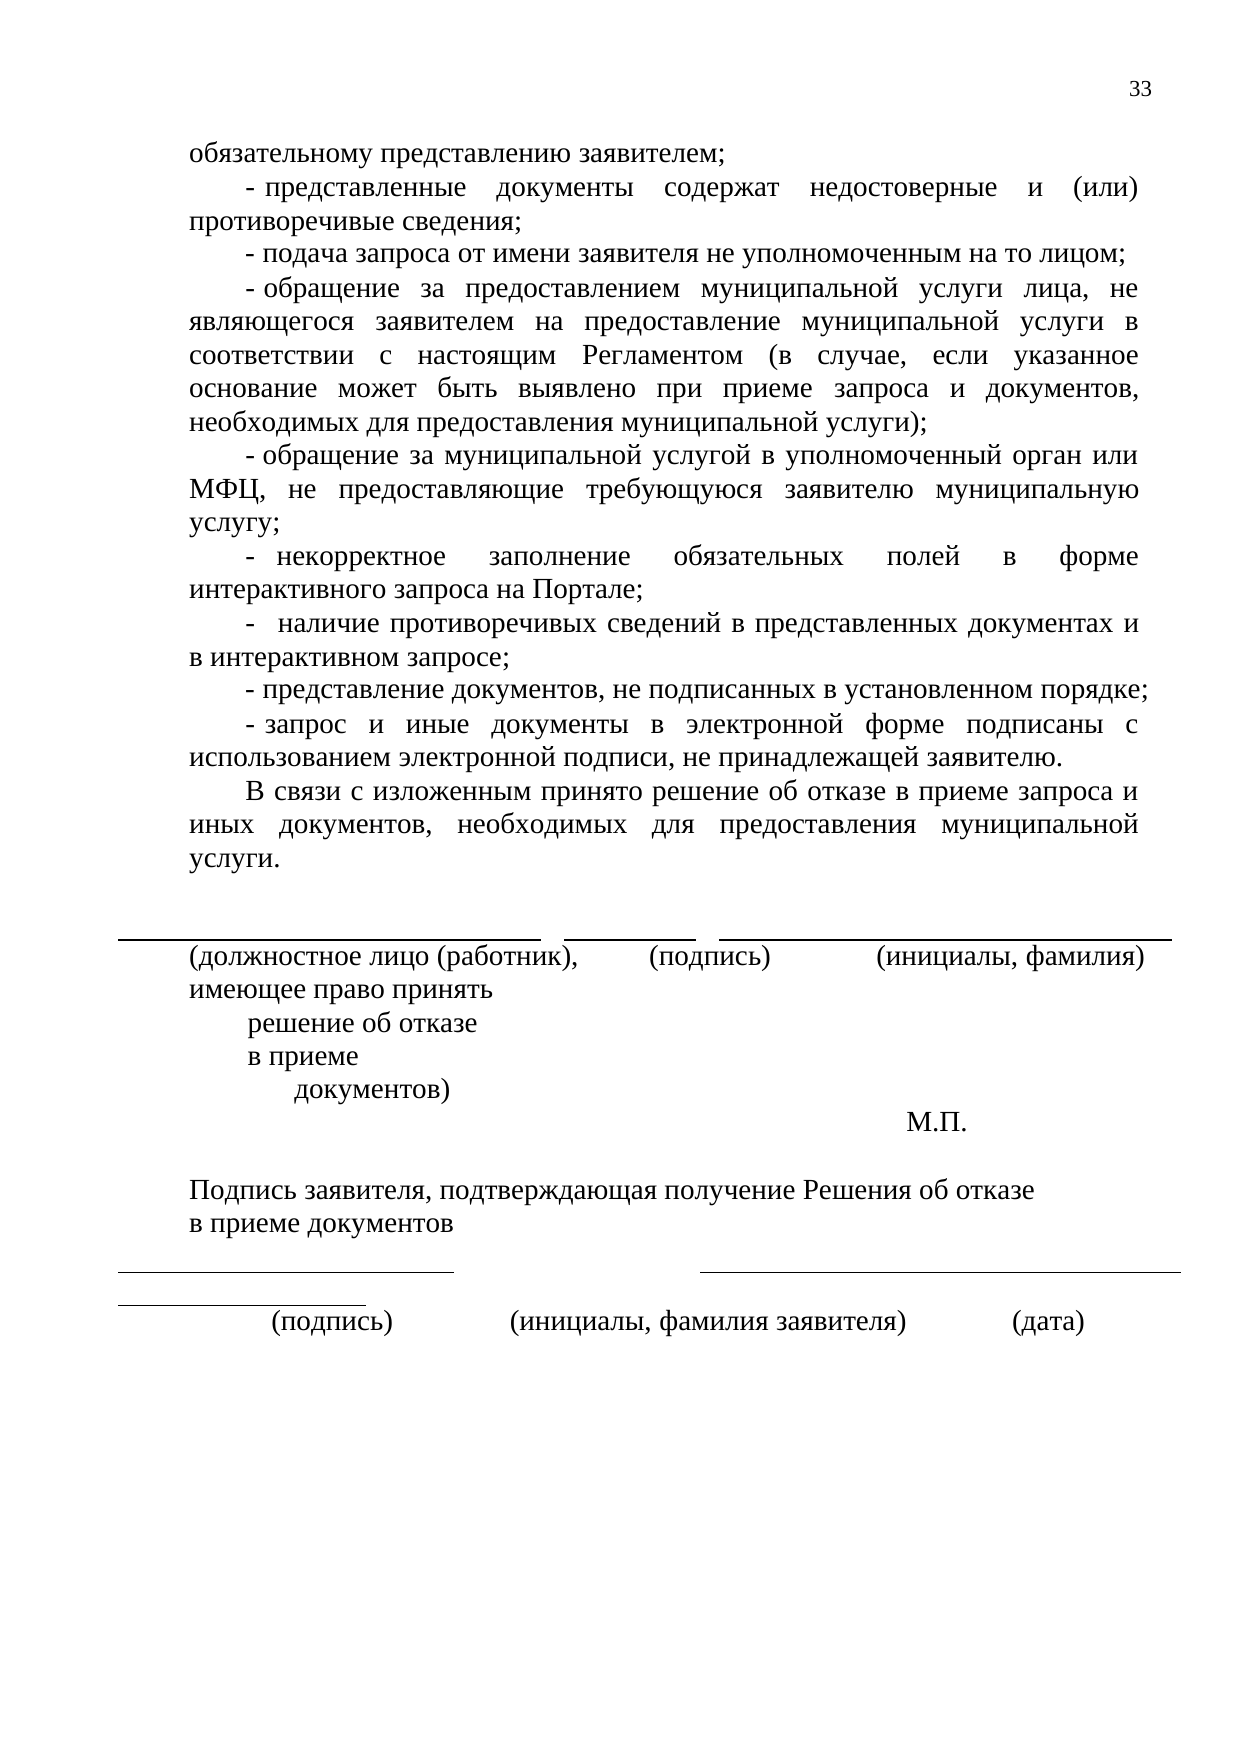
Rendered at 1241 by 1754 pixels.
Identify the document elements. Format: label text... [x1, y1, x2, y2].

list подача запроса от имени заявителя не уполномоченным на то лицом; [245, 236, 1152, 269]
text М.П. [177, 1105, 967, 1138]
list наличие противоречивых сведений в представленных документах и в интерактивном запросе; [189, 605, 1139, 672]
text документов) [294, 1072, 1152, 1105]
list представленные документы содержат недостоверные и (или) противоречивые сведения; [189, 169, 1139, 236]
list запрос и иные документы в электронной форме подписаны с использованием электронной подписи, не принадлежащей заявителю. [189, 706, 1139, 773]
list представление документов, не подписанных в установленном порядке; [245, 672, 1152, 706]
text имеющее право принять решение об отказе в приеме [189, 971, 495, 1072]
list некорректное заполнение обязательных полей в форме интерактивного запроса на Портале; [189, 538, 1139, 605]
list обращение за муниципальной услугой в уполномоченный орган или МФЦ, не предоставляющие требующуюся заявителю муниципальную услугу; [189, 437, 1139, 538]
text В связи с изложенным принято решение об отказе в приеме запроса и иных документов, необходимых для предоставления муниципальной услуги. [189, 773, 1139, 873]
text (должностное лицо (работник), (подпись) (инициалы, фамилия) [189, 935, 1152, 971]
list обращение за предоставлением муниципальной услуги лица, не являющегося заявителем на предоставление муниципальной услуги в соответствии с настоящим Регламентом (в случае, если указанное основание может быть выявлено при приеме запроса и документов, необходимых для предоставления муниципальной услуги); [189, 270, 1139, 437]
text (подпись) (инициалы, фамилия заявителя) (дата) [271, 1298, 1152, 1337]
text Подпись заявителя, подтверждающая получение Решения об отказе в приеме документов [189, 1172, 1042, 1239]
text обязательному представлению заявителем; [189, 136, 1152, 169]
